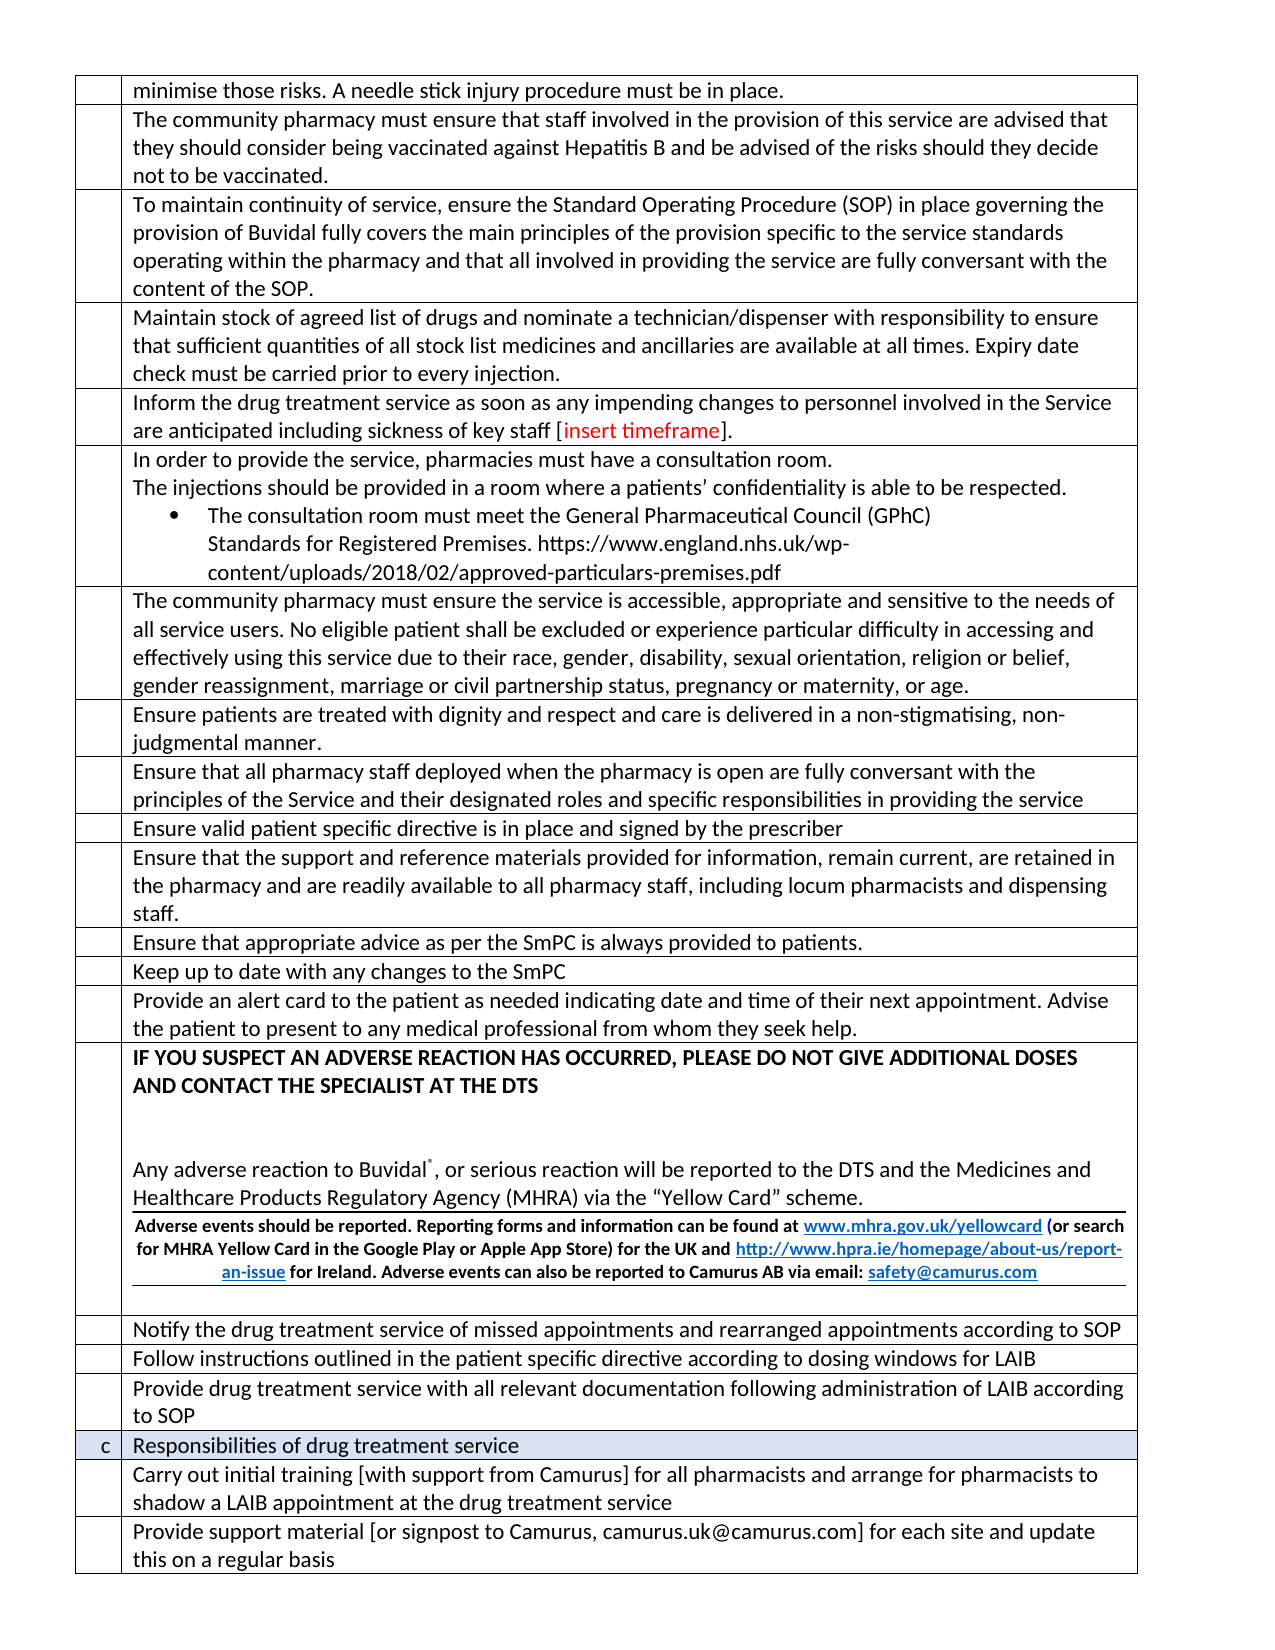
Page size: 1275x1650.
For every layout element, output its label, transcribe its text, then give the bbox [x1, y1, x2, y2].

table_cell Ensure valid patient specific directive is in place and signed by the prescriber [122, 814, 1137, 842]
table_cell Ensure that appropriate advice as per the SmPC is always provided to patients. [122, 928, 1137, 956]
table_cell [76, 389, 121, 444]
table_cell [76, 1460, 121, 1516]
table_cell Notify the drug treatment service of missed appointments and rearranged appointments according to SOP [122, 1316, 1137, 1343]
table_cell Responsibilities of drug treatment service [122, 1431, 1137, 1459]
table_cell To maintain continuity of service, ensure the Standard Operating Procedure (SOP) in place governing the provision of Buvidal fully covers the main principles of the provision specific to the service standards operating within the pharmacy and that all involved in providing the service are fully conversant with the content of the SOP. [122, 190, 1137, 302]
table_cell [76, 1316, 121, 1343]
table_cell The community pharmacy must ensure that staff involved in the provision of this service are advised that they should consider being vaccinated against Hepatitis B and be advised of the risks should they decide not to be vaccinated. [122, 105, 1137, 189]
table_cell [76, 303, 121, 387]
table_cell c [76, 1431, 121, 1459]
table_cell [76, 190, 121, 302]
table_cell [76, 843, 121, 927]
table_cell Ensure that the support and reference materials provided for information, remain current, are retained in the pharmacy and are readily available to all pharmacy staff, including locum pharmacists and dispensing staff. [122, 843, 1137, 927]
table_cell Ensure patients are treated with dignity and respect and care is delivered in a non-stigmatising, non-judgmental manner. [122, 700, 1137, 756]
table_cell Provide support material [or signpost to Camurus, camurus.uk@camurus.com] for each site and update this on a regular basis [122, 1517, 1137, 1573]
table_cell [76, 928, 121, 956]
table_cell [76, 105, 121, 189]
table_cell Maintain stock of agreed list of drugs and nominate a technician/dispenser with responsibility to ensure that sufficient quantities of all stock list medicines and ancillaries are available at all times. Expiry date check must be carried prior to every injection. [122, 303, 1137, 387]
table_cell Carry out initial training [with support from Camurus] for all pharmacists and arrange for pharmacists to shadow a LAIB appointment at the drug treatment service [122, 1460, 1137, 1516]
table_cell IF YOU SUSPECT AN ADVERSE REACTION HAS OCCURRED, PLEASE DO NOT GIVE ADDITIONAL DOSES AND CONTACT THE SPECIALIST AT THE DTS Any adverse reaction to Buvidal®, or serious reaction will be reported to the DTS and the Medicines and Healthcare Products Regulatory Agency (MHRA) via the “Yellow Card” scheme. Adverse events should be reported. Reporting forms and information can be found at www.mhra.gov.uk/yellowcard (or search for MHRA Yellow Card in the Google Play or Apple App Store) for the UK and http://www.hpra.ie/homepage/about-us/report-an-issue for Ireland. Adverse events can also be reported to Camurus AB via email: safety@camurus.com [122, 1043, 1137, 1314]
table_cell Keep up to date with any changes to the SmPC [122, 957, 1137, 985]
table_cell [76, 446, 121, 586]
table_cell Inform the drug treatment service as soon as any impending changes to personnel involved in the Service are anticipated including sickness of key staff [insert timeframe]. [122, 389, 1137, 444]
table_cell [76, 757, 121, 813]
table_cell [122, 76, 1137, 104]
table_cell Follow instructions outlined in the patient specific directive according to dosing windows for LAIB [122, 1345, 1137, 1373]
table_cell [76, 700, 121, 756]
table_cell [76, 1517, 121, 1573]
table_cell In order to provide the service, pharmacies must have a consultation room. The injections should be provided in a room where a patients’ confidentiality is able to be respected. The consultation room must meet the General Pharmaceutical Council (GPhC) Standards for Registered Premises. https://www.england.nhs.uk/wp- content/uploads/2018/02/approved-particulars-premises.pdf [122, 446, 1137, 586]
table_cell [76, 957, 121, 985]
table_cell [76, 587, 121, 699]
table_cell Provide an alert card to the patient as needed indicating date and time of their next appointment. Advise the patient to present to any medical professional from whom they seek help. [122, 986, 1137, 1042]
table_cell [76, 986, 121, 1042]
table_cell [76, 814, 121, 842]
table_cell [76, 1345, 121, 1373]
table_cell [76, 76, 121, 104]
table_cell The community pharmacy must ensure the service is accessible, appropriate and sensitive to the needs of all service users. No eligible patient shall be excluded or experience particular difficulty in accessing and effectively using this service due to their race, gender, disability, sexual orientation, religion or belief, gender reassignment, marriage or civil partnership status, pregnancy or maternity, or age. [122, 587, 1137, 699]
table_cell [76, 1374, 121, 1430]
table_cell Provide drug treatment service with all relevant documentation following administration of LAIB according to SOP [122, 1374, 1137, 1430]
table_cell Ensure that all pharmacy staff deployed when the pharmacy is open are fully conversant with the principles of the Service and their designated roles and specific responsibilities in providing the service [122, 757, 1137, 813]
table_cell [76, 1043, 121, 1314]
